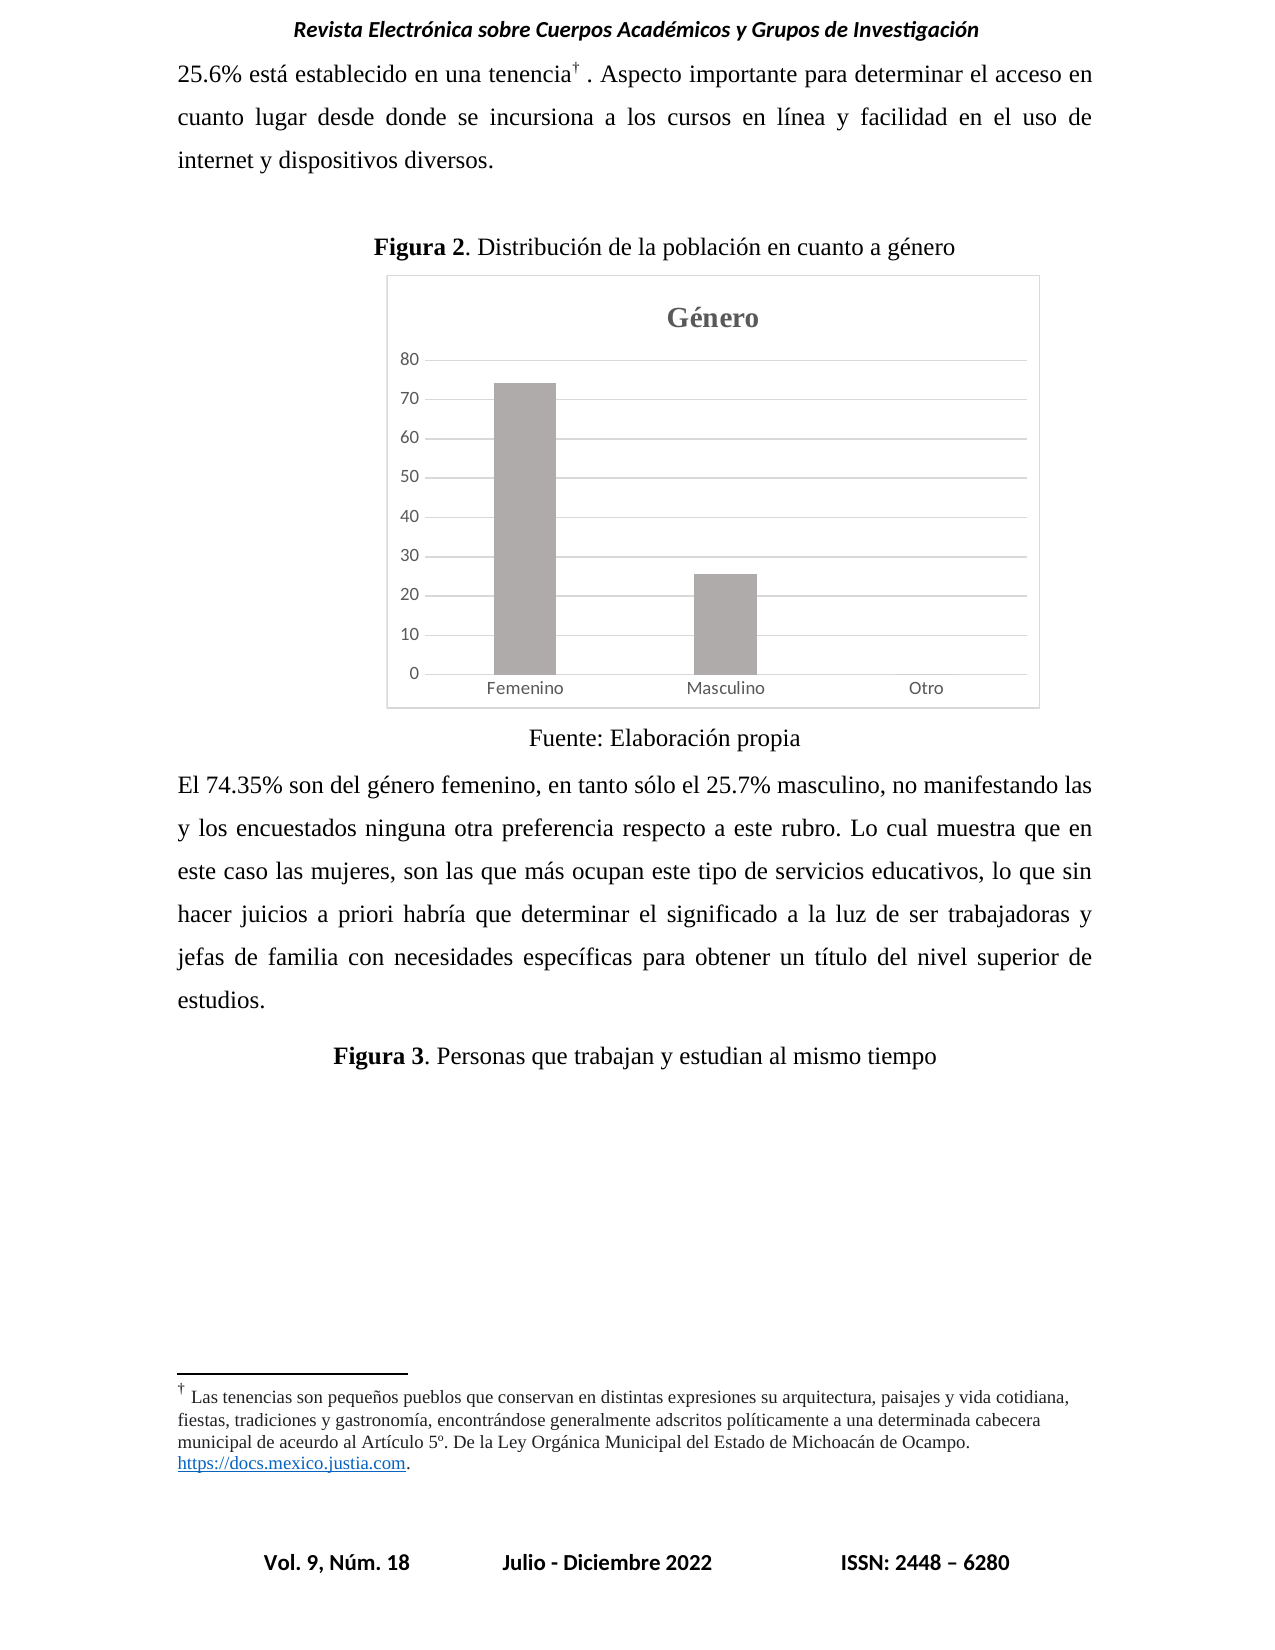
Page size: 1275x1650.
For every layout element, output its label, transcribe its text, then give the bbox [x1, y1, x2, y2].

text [177, 59, 1093, 174]
text Figura 3. Personas que trabajan y estudian al mismo tiempo [177, 1041, 1093, 1069]
list Figura 2. Distribución de la población en cuanto a género [177, 232, 1093, 260]
text El 74.35% son del género femenino, en tanto sólo el 25.7% masculino, no manifestando las y los encuestados ninguna otra preferencia respecto a este rubro. Lo cual muestra que en este caso las mujeres, son las que más ocupan este tipo de servicios educativos, lo que sin hacer juicios a priori habría que determinar el significado a la luz de ser trabajadoras y jefas de familia con necesidades específicas para obtener un título del nivel superior de estudios. [177, 770, 1093, 1014]
list Fuente: Elaboración propia [177, 723, 1093, 752]
